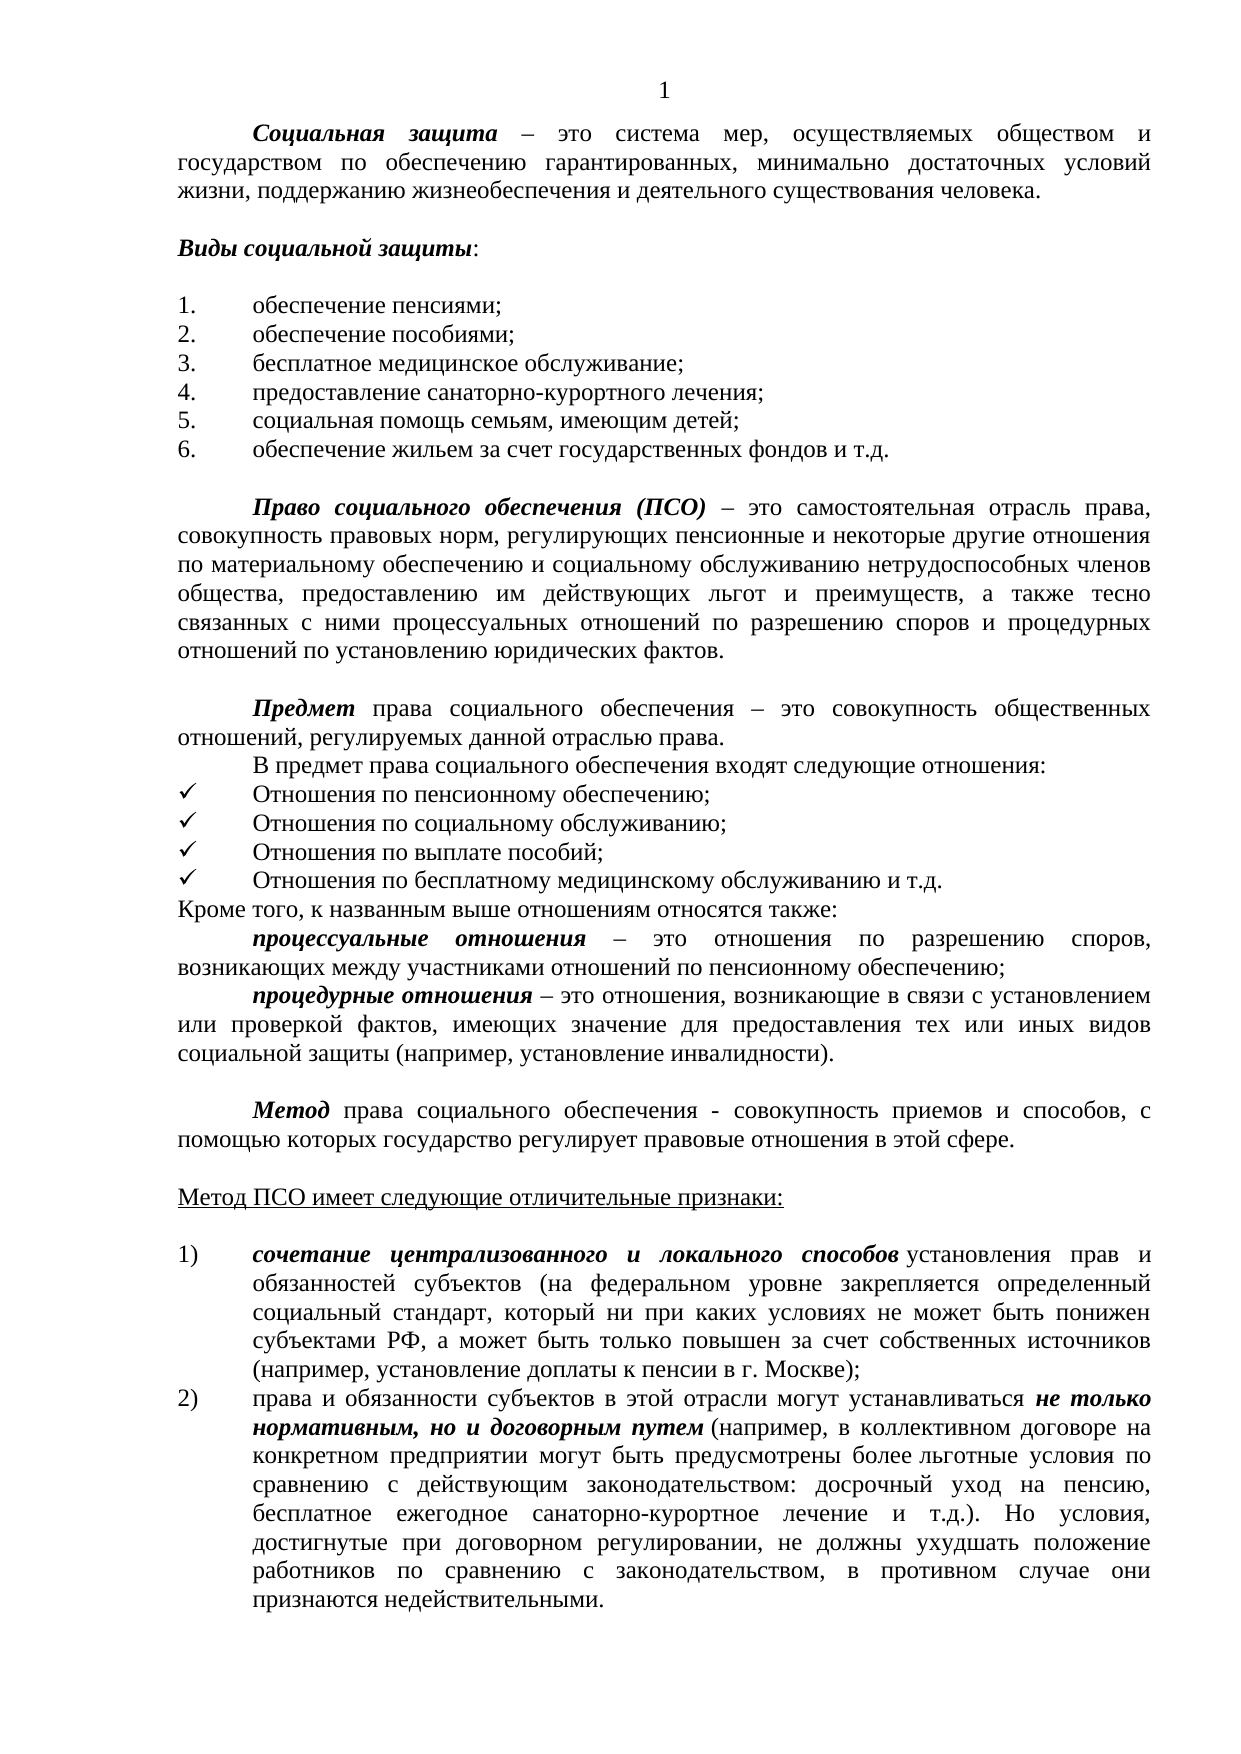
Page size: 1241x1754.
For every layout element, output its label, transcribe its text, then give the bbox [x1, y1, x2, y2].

text Предмет права социального обеспечения – это совокупность общественных отношений, регулируемых данной отраслью права. [177, 693, 1152, 751]
list Отношения по выплате пособий; [177, 837, 1152, 866]
list социальная помощь семьям, имеющим детей; [177, 406, 1152, 434]
text Виды социальной защиты: [177, 233, 1152, 262]
list обеспечение жильем за счет государственных фондов и т.д. [177, 434, 1152, 463]
text Социальная защита – это система мер, осуществляемых обществом и государством по обеспечению гарантированных, минимально достаточных условий жизни, поддержанию жизнеобеспечения и деятельного существования человека. [177, 118, 1152, 204]
text Метод права социального обеспечения - совокупность приемов и способов, с помощью которых государство регулирует правовые отношения в этой сфере. [177, 1096, 1152, 1153]
list предоставление санаторно-курортного лечения; [177, 377, 1152, 406]
text процессуальные отношения – это отношения по разрешению споров, возникающих между участниками отношений по пенсионному обеспечению; [177, 923, 1152, 981]
list права и обязанности субъектов в этой отрасли могут устанавливаться не только нормативным, но и договорным путем (например, в коллективном договоре на конкретном предприятии могут быть предусмотрены более льготные условия по сравнению с действующим законодательством: досрочный уход на пенсию, бесплатное ежегодное санаторно-курортное лечение и т.д.). Но условия, достигнутые при договорном регулировании, не должны ухудшать положение работников по сравнению с законодательством, в противном случае они признаются недействительными. [177, 1383, 1152, 1613]
text Кроме того, к названным выше отношениям относятся также: [177, 894, 1152, 923]
text В предмет права социального обеспечения входят следующие отношения: [177, 751, 1152, 779]
list обеспечение пособиями; [177, 319, 1152, 348]
text Метод ПСО имеет следующие отличительные признаки: [177, 1182, 1152, 1211]
list бесплатное медицинское обслуживание; [177, 348, 1152, 377]
list Отношения по пенсионному обеспечению; [177, 779, 1152, 808]
list сочетание централизованного и локального способов установления прав и обязанностей субъектов (на федеральном уровне закрепляется определенный социальный стандарт, который ни при каких условиях не может быть понижен субъектами РФ, а может быть только повышен за счет собственных источников (например, установление доплаты к пенсии в г. Москве); [177, 1239, 1152, 1383]
text процедурные отношения – это отношения, возникающие в связи с установлением или проверкой фактов, имеющих значение для предоставления тех или иных видов социальной защиты (например, установление инвалидности). [177, 981, 1152, 1067]
list Отношения по бесплатному медицинскому обслуживанию и т.д. [177, 866, 1152, 894]
text Право социального обеспечения (ПСО) – это самостоятельная отрасль права, совокупность правовых норм, регулирующих пенсионные и некоторые другие отношения по материальному обеспечению и социальному обслуживанию нетрудоспособных членов общества, предоставлению им действующих льгот и преимуществ, а также тесно связанных с ними процессуальных отношений по разрешению споров и процедурных отношений по установлению юридических фактов. [177, 492, 1152, 664]
list обеспечение пенсиями; [177, 291, 1152, 319]
list Отношения по социальному обслуживанию; [177, 808, 1152, 837]
